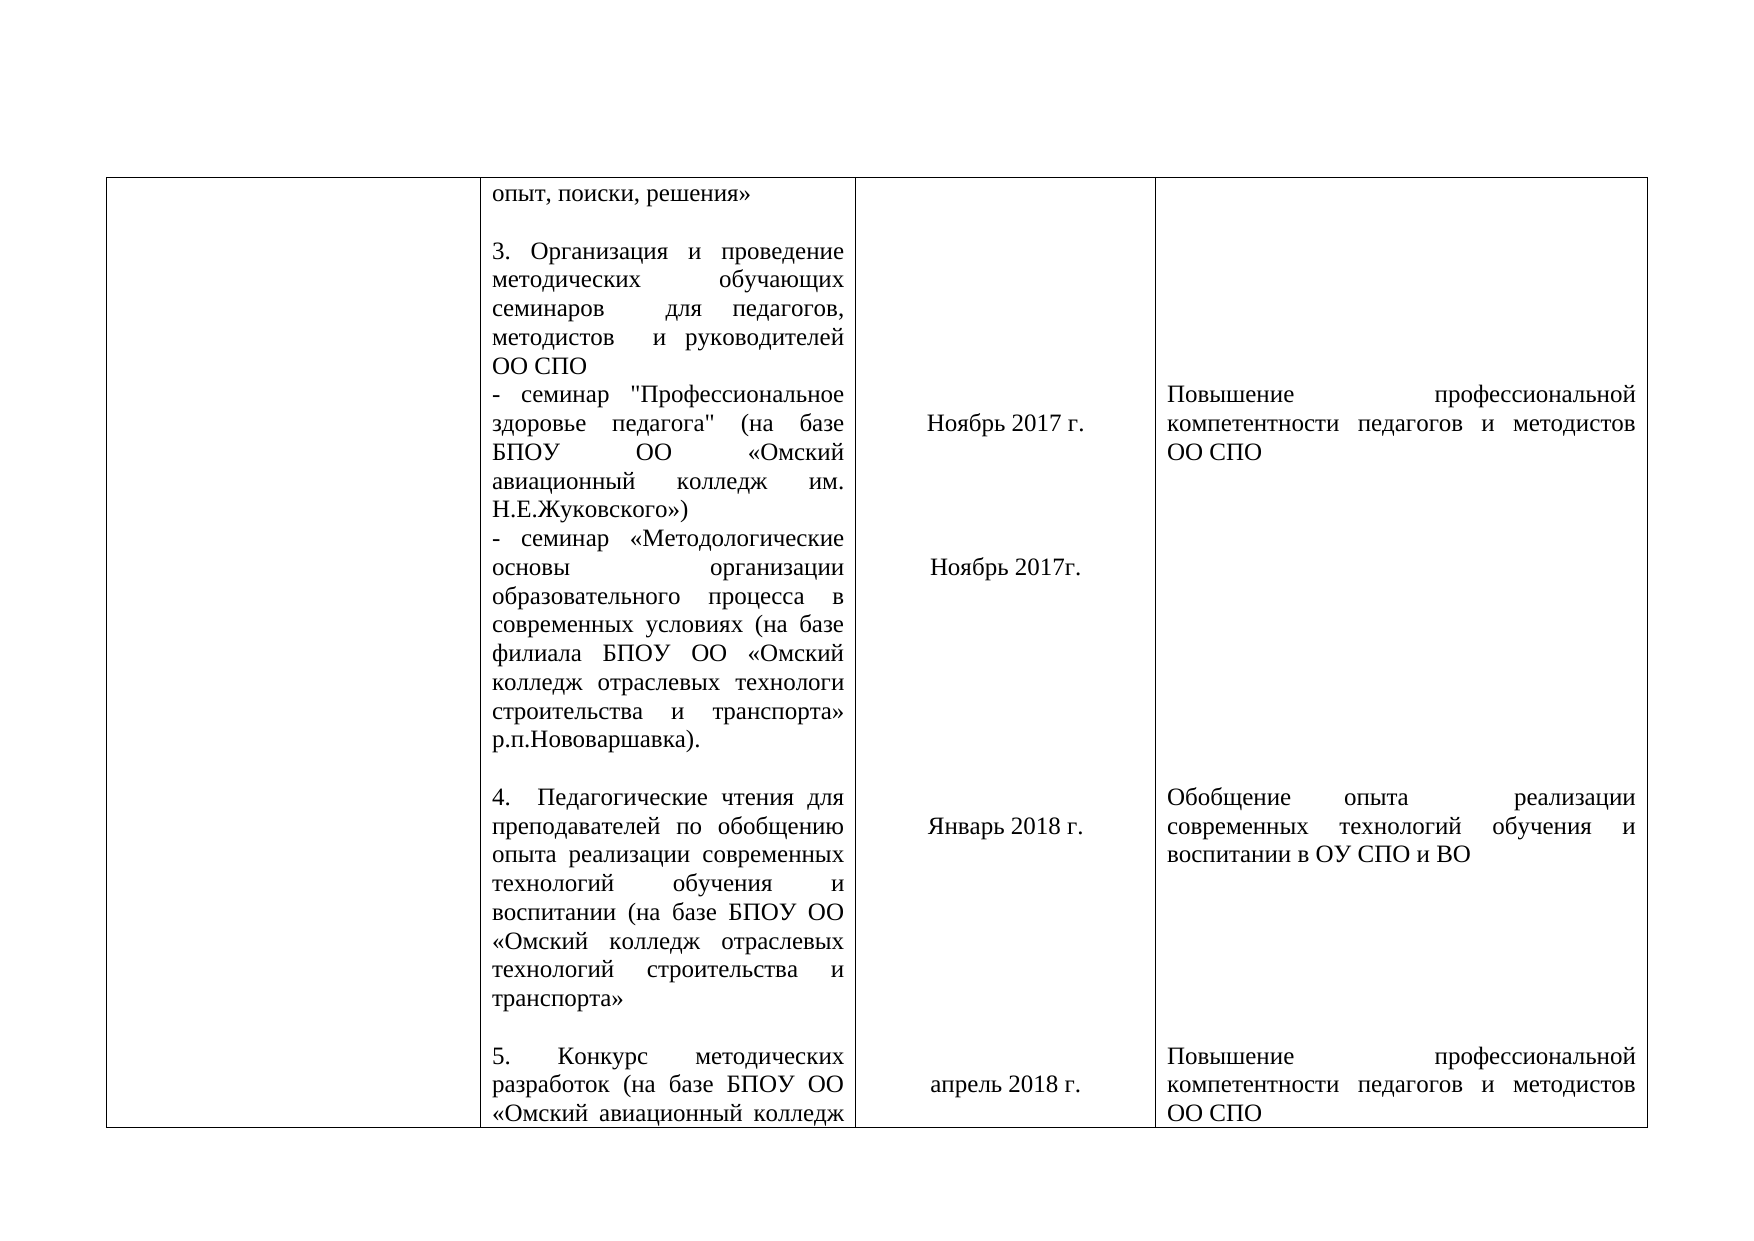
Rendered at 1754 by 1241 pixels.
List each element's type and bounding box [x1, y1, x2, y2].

table_cell [107, 178, 480, 1127]
table_cell [856, 178, 1155, 1127]
table_cell [1156, 178, 1647, 1127]
table_cell [481, 178, 855, 1127]
